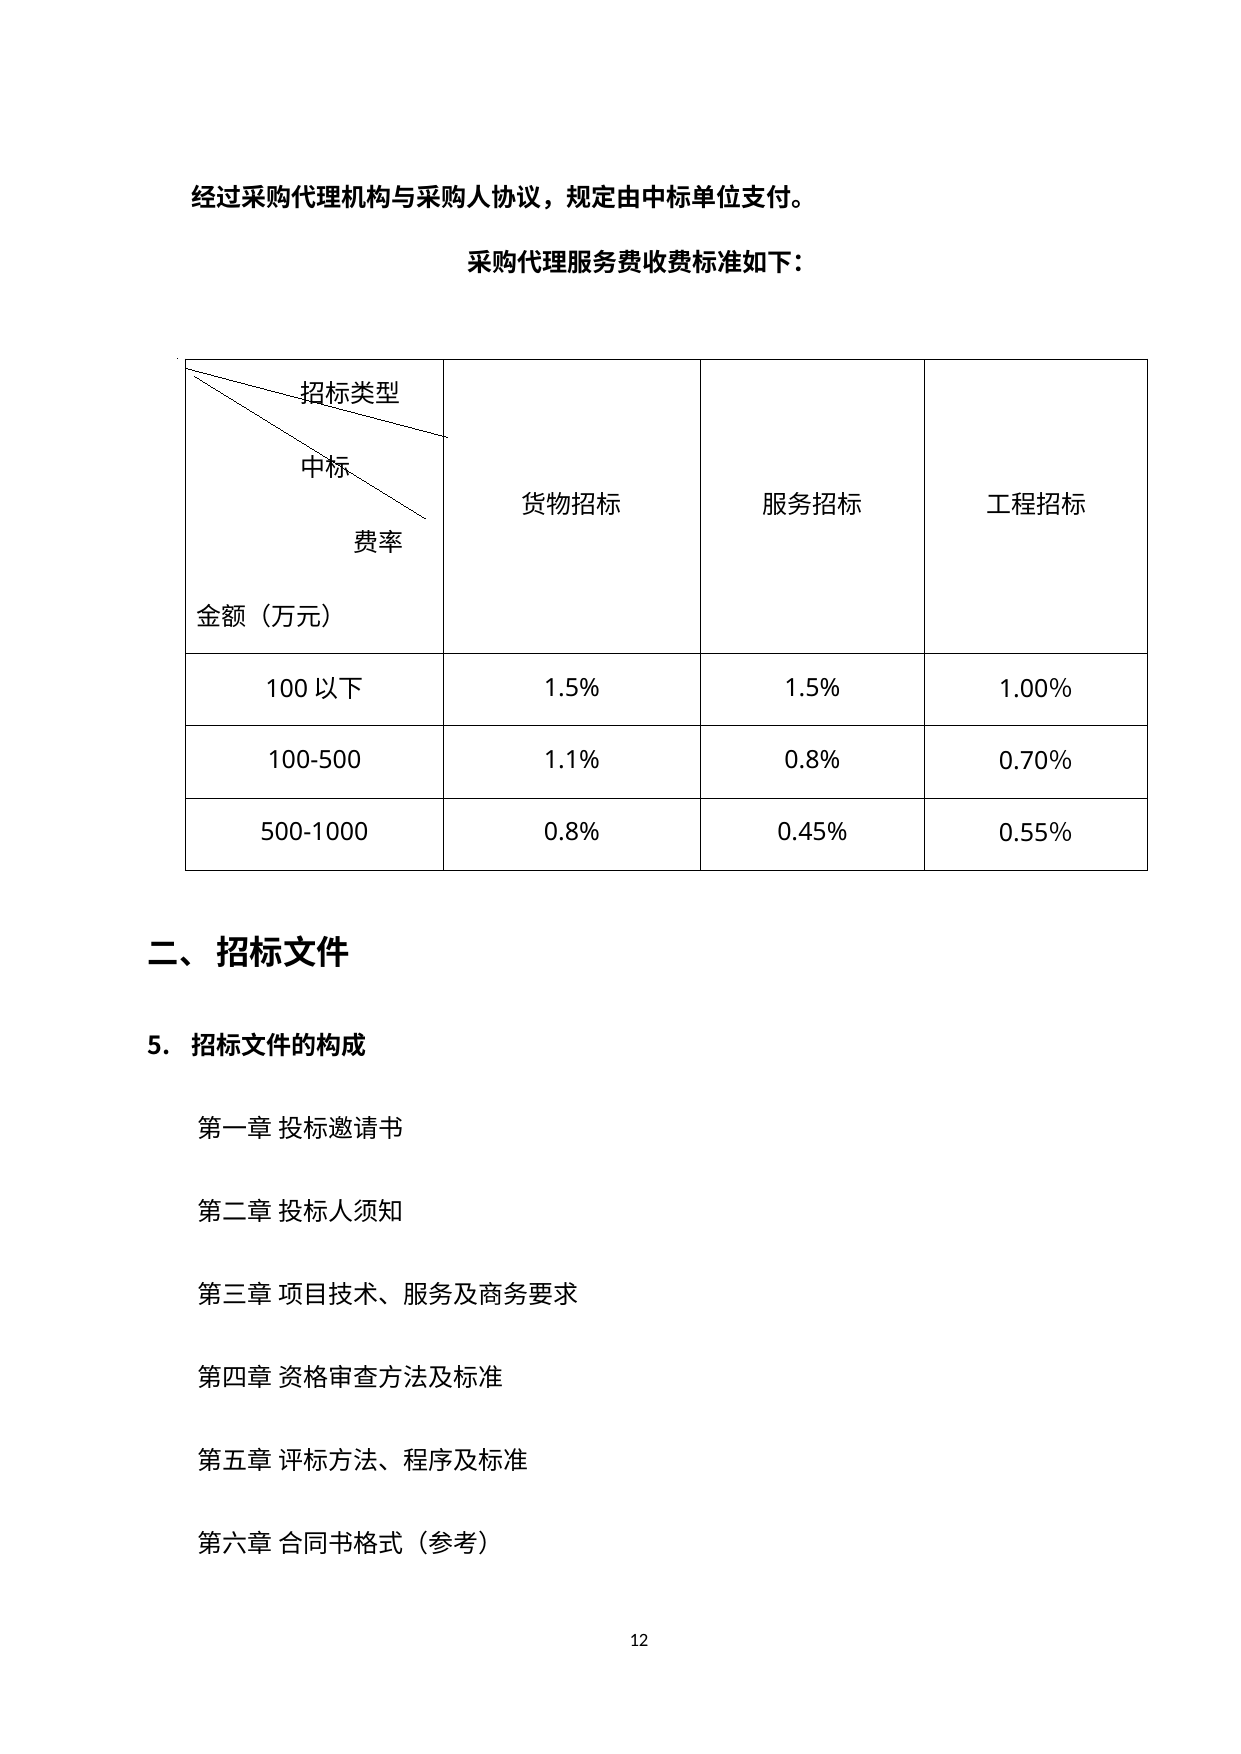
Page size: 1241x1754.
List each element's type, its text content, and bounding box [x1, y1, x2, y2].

table_cell 500-1000 [186, 799, 443, 870]
table_header 货物招标 [444, 360, 700, 653]
table_cell 0.8% [444, 799, 700, 870]
table_cell 1.5% [444, 654, 700, 725]
table_header 工程招标 [925, 360, 1147, 653]
table_cell 0.8% [701, 726, 924, 797]
text 第四章 资格审查方法及标准 [197, 1343, 1092, 1408]
table_cell 100以下 [186, 654, 443, 725]
text 第六章 合同书格式（参考） [197, 1509, 1092, 1574]
text 第三章 项目技术、服务及商务要求 [197, 1260, 1092, 1325]
table_header 招标类型 中标 费率 金额（万元） [186, 360, 443, 653]
table_header 服务招标 [701, 360, 924, 653]
list 招标文件的构成 [148, 1011, 1092, 1076]
table_cell 1.5% [701, 654, 924, 725]
text 第二章 投标人须知 [197, 1177, 1092, 1242]
table_cell 0.55％ [925, 799, 1147, 870]
table_cell 1.00％ [925, 654, 1147, 725]
table_cell 0.45% [701, 799, 924, 870]
table_cell 0.70％ [925, 726, 1147, 797]
list 经过采购代理机构与采购人协议，规定由中标单位支付。 [191, 163, 1092, 228]
table_cell 1.1% [444, 726, 700, 797]
subtitle 招标文件 [148, 917, 1092, 982]
table_cell 100-500 [186, 726, 443, 797]
text 第一章 投标邀请书 [197, 1094, 1092, 1159]
text 第五章 评标方法、程序及标准 [197, 1426, 1092, 1491]
list 采购代理服务费收费标准如下： [191, 228, 1092, 293]
